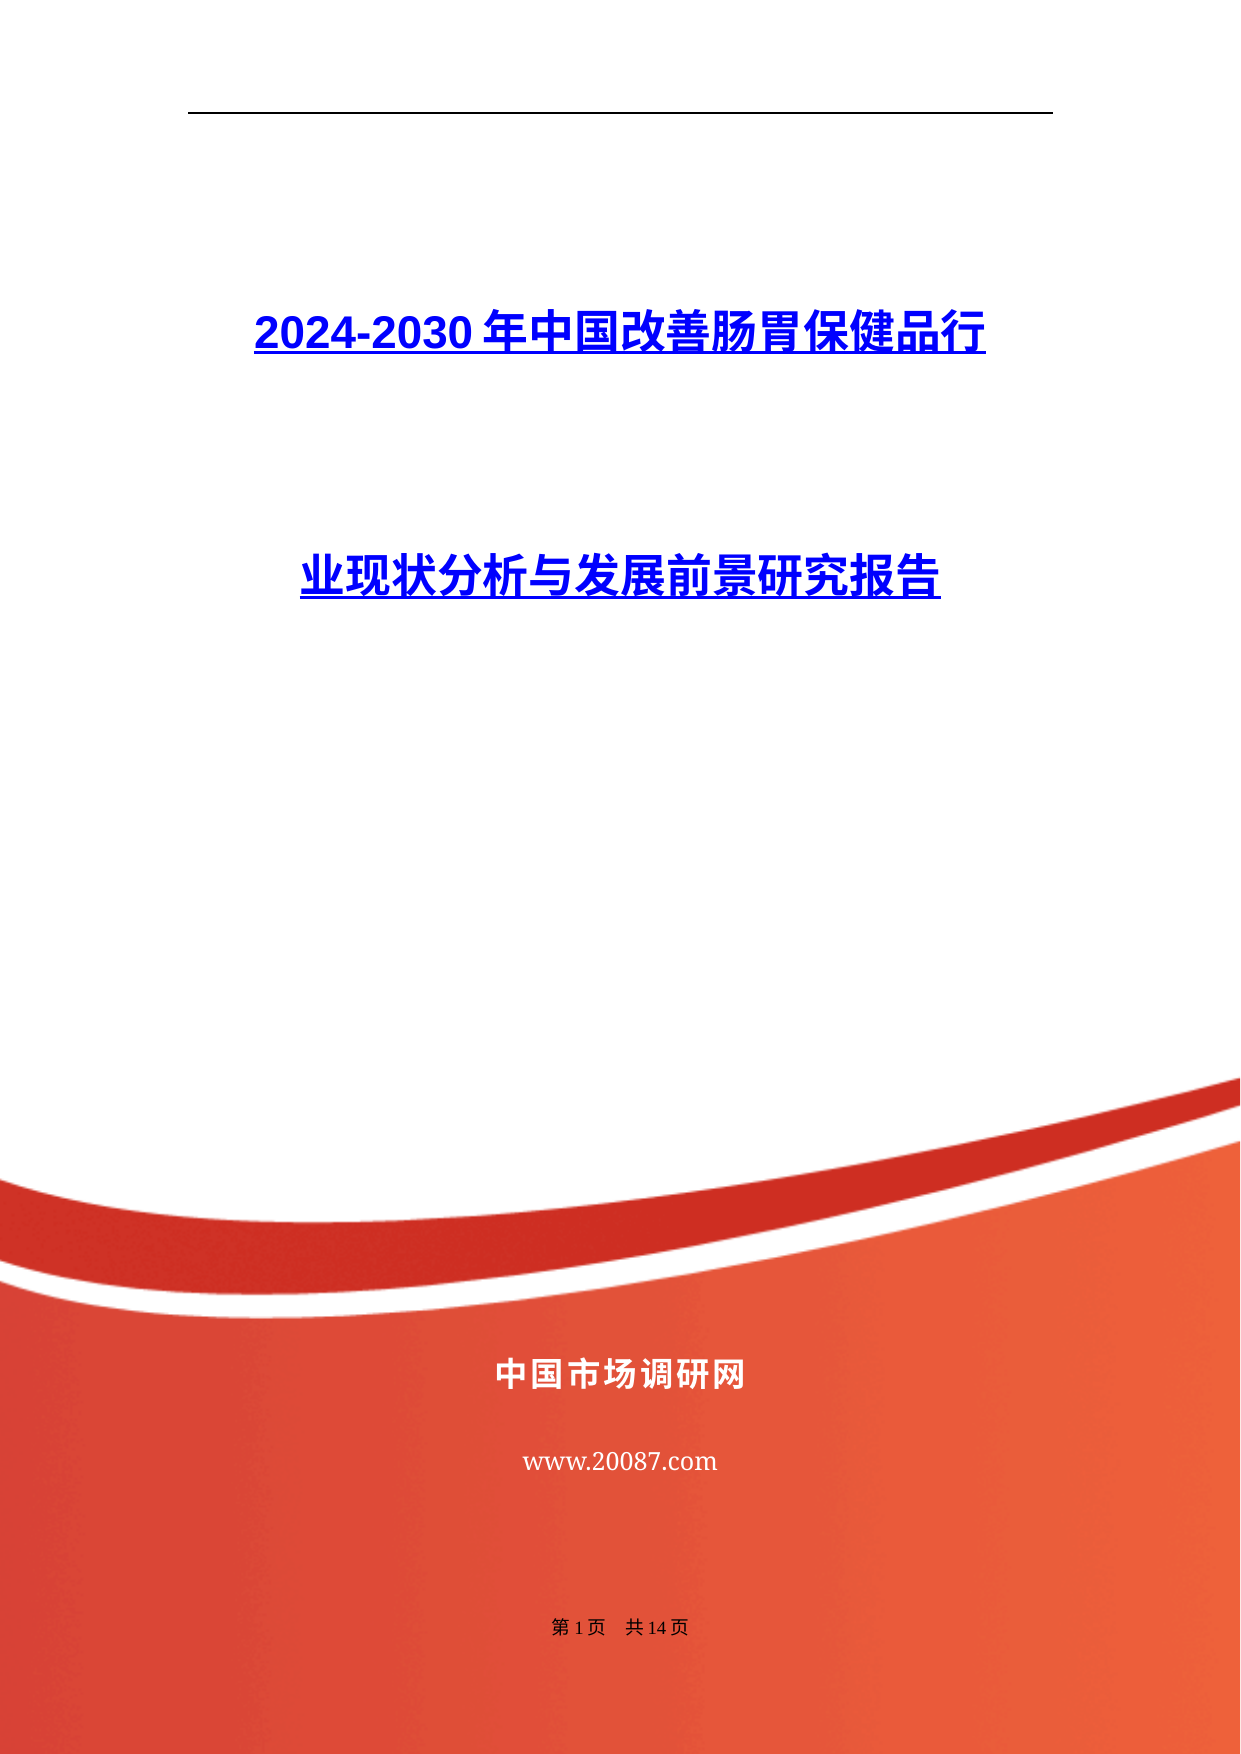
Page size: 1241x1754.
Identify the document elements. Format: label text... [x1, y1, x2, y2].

text www.20087.com [187, 1428, 1053, 1493]
picture [0, 1006, 1241, 1754]
subtitle 中国市场调研网 [187, 1339, 1053, 1404]
table_header 2024-2030年中国改善肠胃保健品行业现状分析与发展前景研究报告 [188, 207, 1053, 773]
